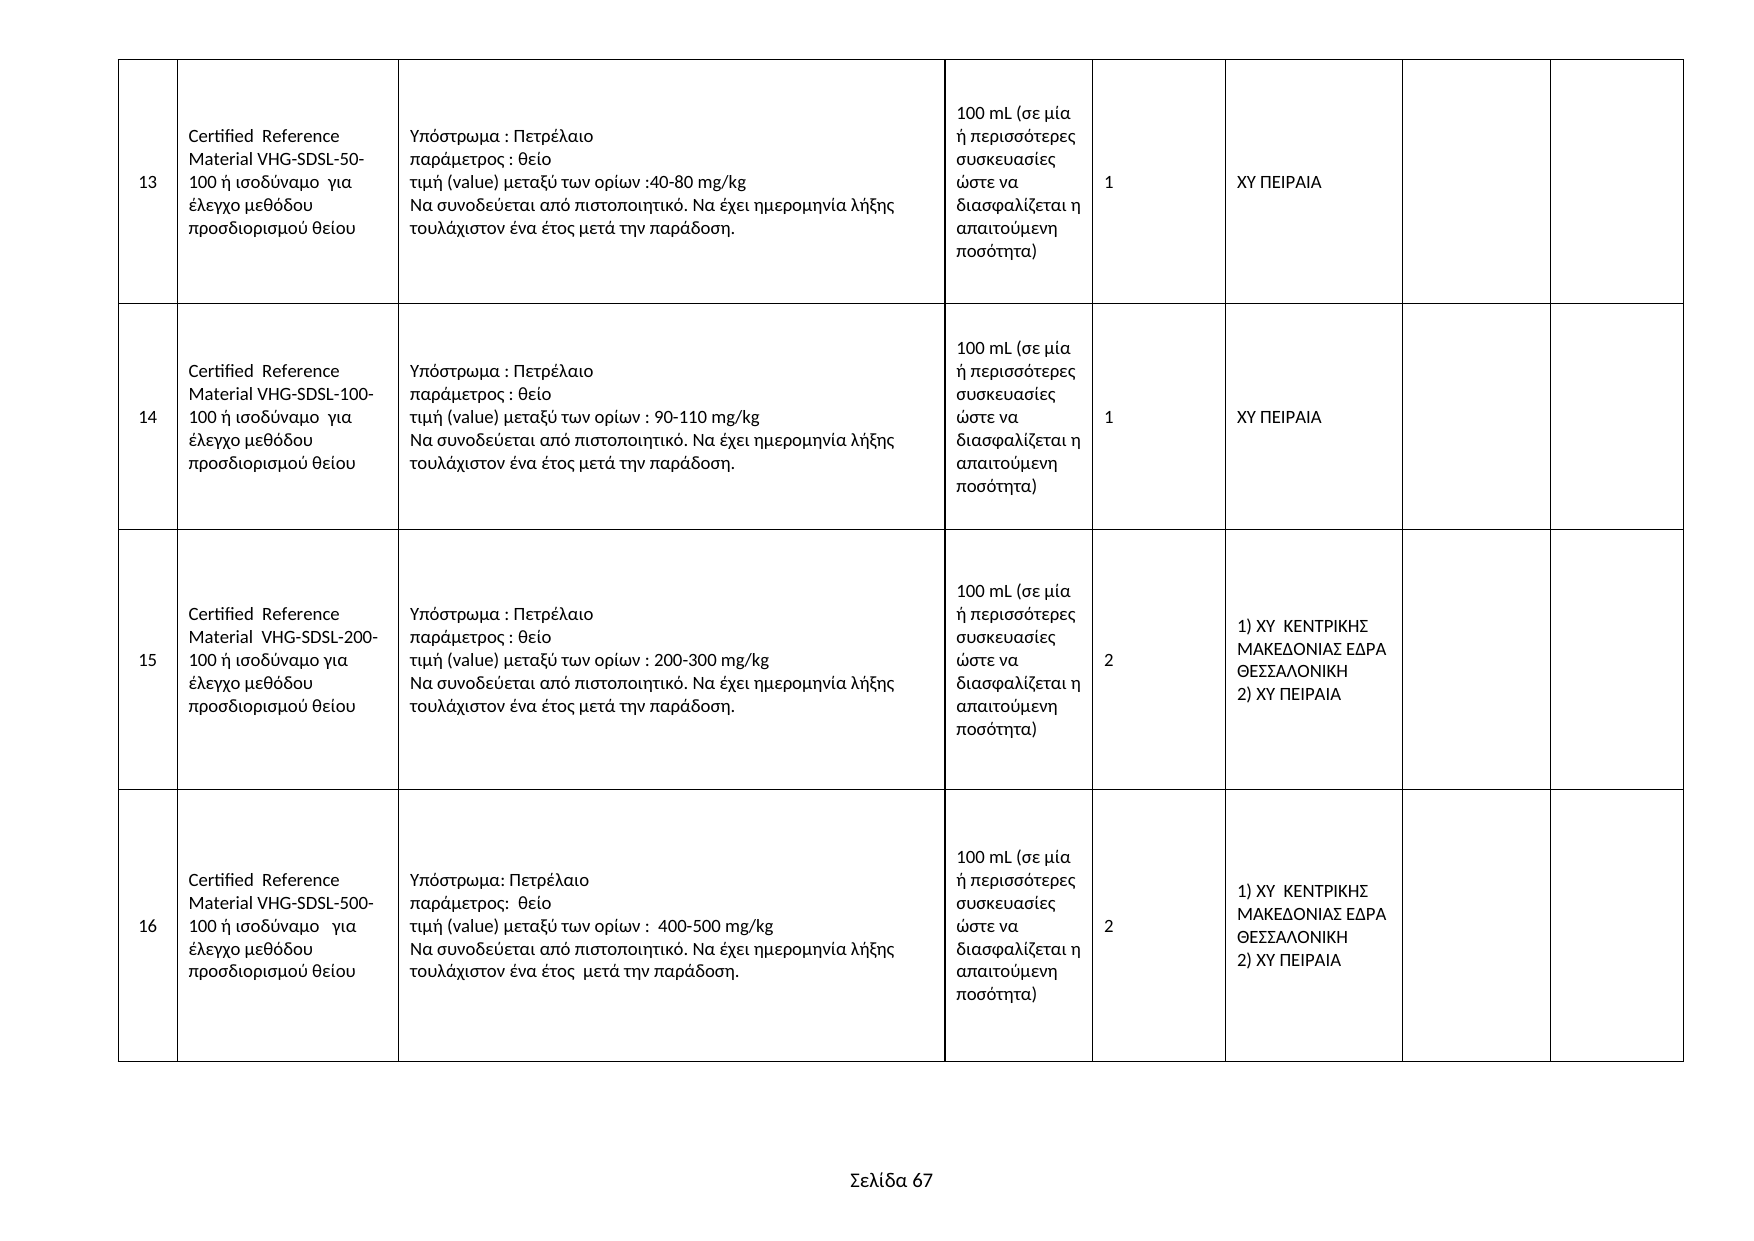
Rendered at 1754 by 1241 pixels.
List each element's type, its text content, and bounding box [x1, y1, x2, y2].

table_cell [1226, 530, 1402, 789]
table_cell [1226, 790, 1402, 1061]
table_cell [1403, 304, 1550, 529]
table_cell 13 [119, 60, 177, 303]
table_cell Certified Reference Material VHG-SDSL-50-100 ή ισοδύναμο για έλεγχο μεθόδου προσδιορισμού θείου [178, 60, 398, 303]
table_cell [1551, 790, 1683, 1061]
table_cell Yπόστρωμα : Πετρέλαιο παράμετρος : θείο τιμή (value) μεταξύ των ορίων : 90-110 mg/kg Nα συνοδεύεται από πιστοποιητικό. Να έχει ημερομηνία λήξης τουλάχιστον ένα έτος μετά την παράδοση. [399, 304, 944, 529]
table_cell [1551, 304, 1683, 529]
table_cell 1 [1093, 60, 1225, 303]
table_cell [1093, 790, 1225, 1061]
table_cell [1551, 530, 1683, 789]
table_cell 100 mL (σε μία ή περισσότερες συσκευασίες ώστε να διασφαλίζεται η απαιτούμενη ποσότητα) [946, 304, 1092, 529]
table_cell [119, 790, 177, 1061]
table_cell [1403, 60, 1550, 303]
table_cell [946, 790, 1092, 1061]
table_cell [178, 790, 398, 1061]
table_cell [946, 60, 1092, 303]
table_cell 1 [1093, 304, 1225, 529]
table_cell ΧΥ ΠΕΙΡΑΙΑ [1226, 304, 1402, 529]
table_cell 15 [119, 530, 177, 789]
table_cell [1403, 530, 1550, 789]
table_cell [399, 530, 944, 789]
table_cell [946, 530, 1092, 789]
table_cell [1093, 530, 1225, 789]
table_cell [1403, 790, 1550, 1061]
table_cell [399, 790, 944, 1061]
table_cell ΧΥ ΠΕΙΡΑΙΑ [1226, 60, 1402, 303]
table_cell Certified Reference Material VHG-SDSL-200-100 ή ισοδύναμο για έλεγχο μεθόδου προσδιορισμού θείου [178, 530, 398, 789]
table_cell Certified Reference Material VHG-SDSL-100-100 ή ισοδύναμο για έλεγχο μεθόδου προσδιορισμού θείου [178, 304, 398, 529]
table_cell 14 [119, 304, 177, 529]
table_cell [1551, 60, 1683, 303]
table_cell Yπόστρωμα : Πετρέλαιο παράμετρος : θείο τιμή (value) μεταξύ των ορίων :40-80 mg/kg Nα συνοδεύεται από πιστοποιητικό. Να έχει ημερομηνία λήξης τουλάχιστον ένα έτος μετά την παράδοση. [399, 60, 944, 303]
